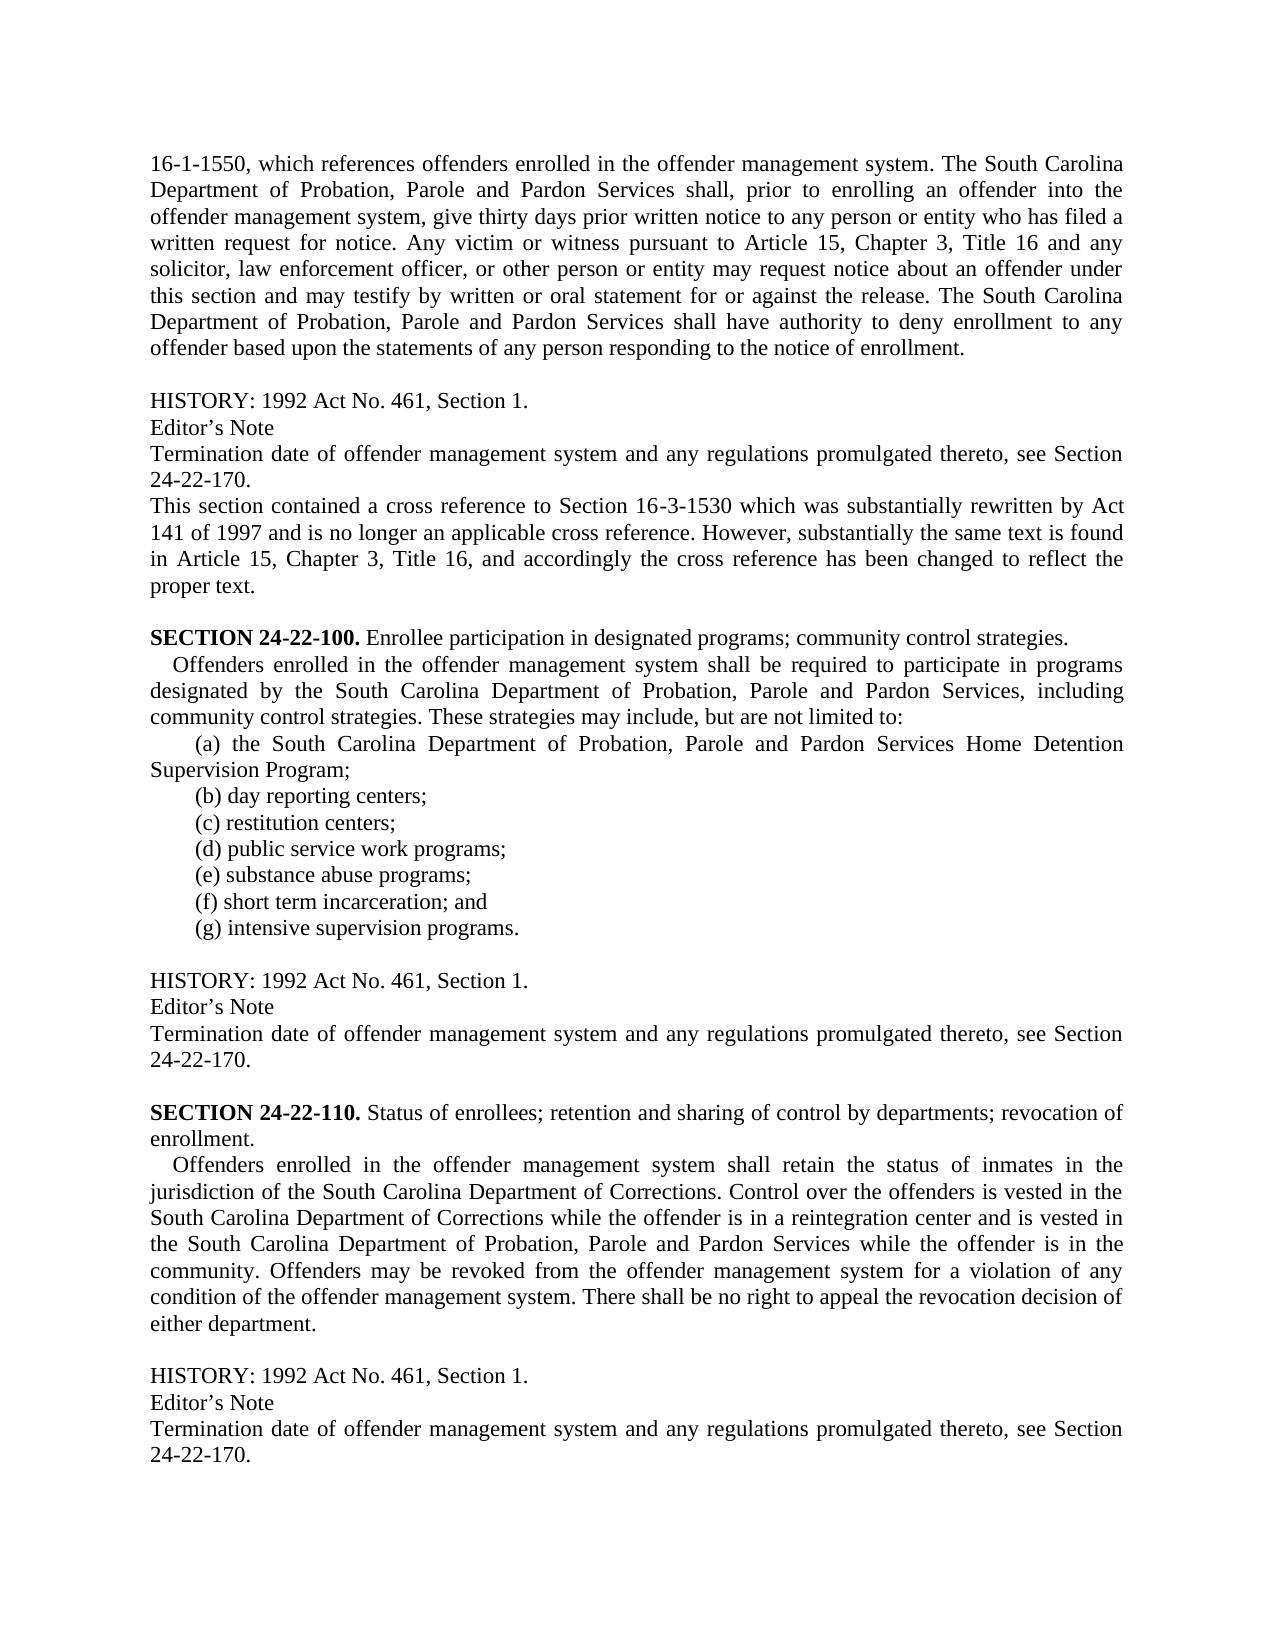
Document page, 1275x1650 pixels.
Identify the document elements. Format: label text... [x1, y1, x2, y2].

text Termination date of offender management system and any regulations promulgated thereto, see Section 24-22-170. [150, 1020, 1125, 1072]
text SECTION 24-22-110. Status of enrollees; retention and sharing of control by departments; revocation of enrollment. [150, 1099, 1125, 1151]
text (d) public service work programs; [150, 835, 1125, 862]
text Editor’s Note [150, 993, 1125, 1020]
text SECTION 24-22-100. Enrollee participation in designated programs; community control strategies. [150, 624, 1125, 651]
text (g) intensive supervision programs. [150, 914, 1125, 941]
text HISTORY: 1992 Act No. 461, Section 1. [150, 1362, 1125, 1389]
text Offenders enrolled in the offender management system shall be required to participate in programs designated by the South Carolina Department of Probation, Parole and Pardon Services, including community control strategies. These strategies may include, but are not limited to: [150, 651, 1125, 730]
text Termination date of offender management system and any regulations promulgated thereto, see Section 24-22-170. [150, 1415, 1125, 1468]
text (c) restitution centers; [150, 809, 1125, 835]
text (a) the South Carolina Department of Probation, Parole and Pardon Services Home Detention Supervision Program; [150, 730, 1125, 782]
text Termination date of offender management system and any regulations promulgated thereto, see Section 24-22-170. [150, 440, 1125, 493]
text (e) substance abuse programs; [150, 862, 1125, 888]
text (b) day reporting centers; [150, 782, 1125, 809]
text This section contained a cross reference to Section 16-3-1530 which was substantially rewritten by Act 141 of 1997 and is no longer an applicable cross reference. However, substantially the same text is found in Article 15, Chapter 3, Title 16, and accordingly the cross reference has been changed to reflect the proper text. [150, 493, 1125, 598]
text HISTORY: 1992 Act No. 461, Section 1. [150, 967, 1125, 993]
text HISTORY: 1992 Act No. 461, Section 1. [150, 387, 1125, 413]
text Editor’s Note [150, 1389, 1125, 1415]
text (f) short term incarceration; and [150, 888, 1125, 914]
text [150, 150, 1125, 361]
text Offenders enrolled in the offender management system shall retain the status of inmates in the jurisdiction of the South Carolina Department of Corrections. Control over the offenders is vested in the South Carolina Department of Corrections while the offender is in a reintegration center and is vested in the South Carolina Department of Probation, Parole and Pardon Services while the offender is in the community. Offenders may be revoked from the offender management system for a violation of any condition of the offender management system. There shall be no right to appeal the revocation decision of either department. [150, 1151, 1125, 1336]
text Editor’s Note [150, 413, 1125, 440]
